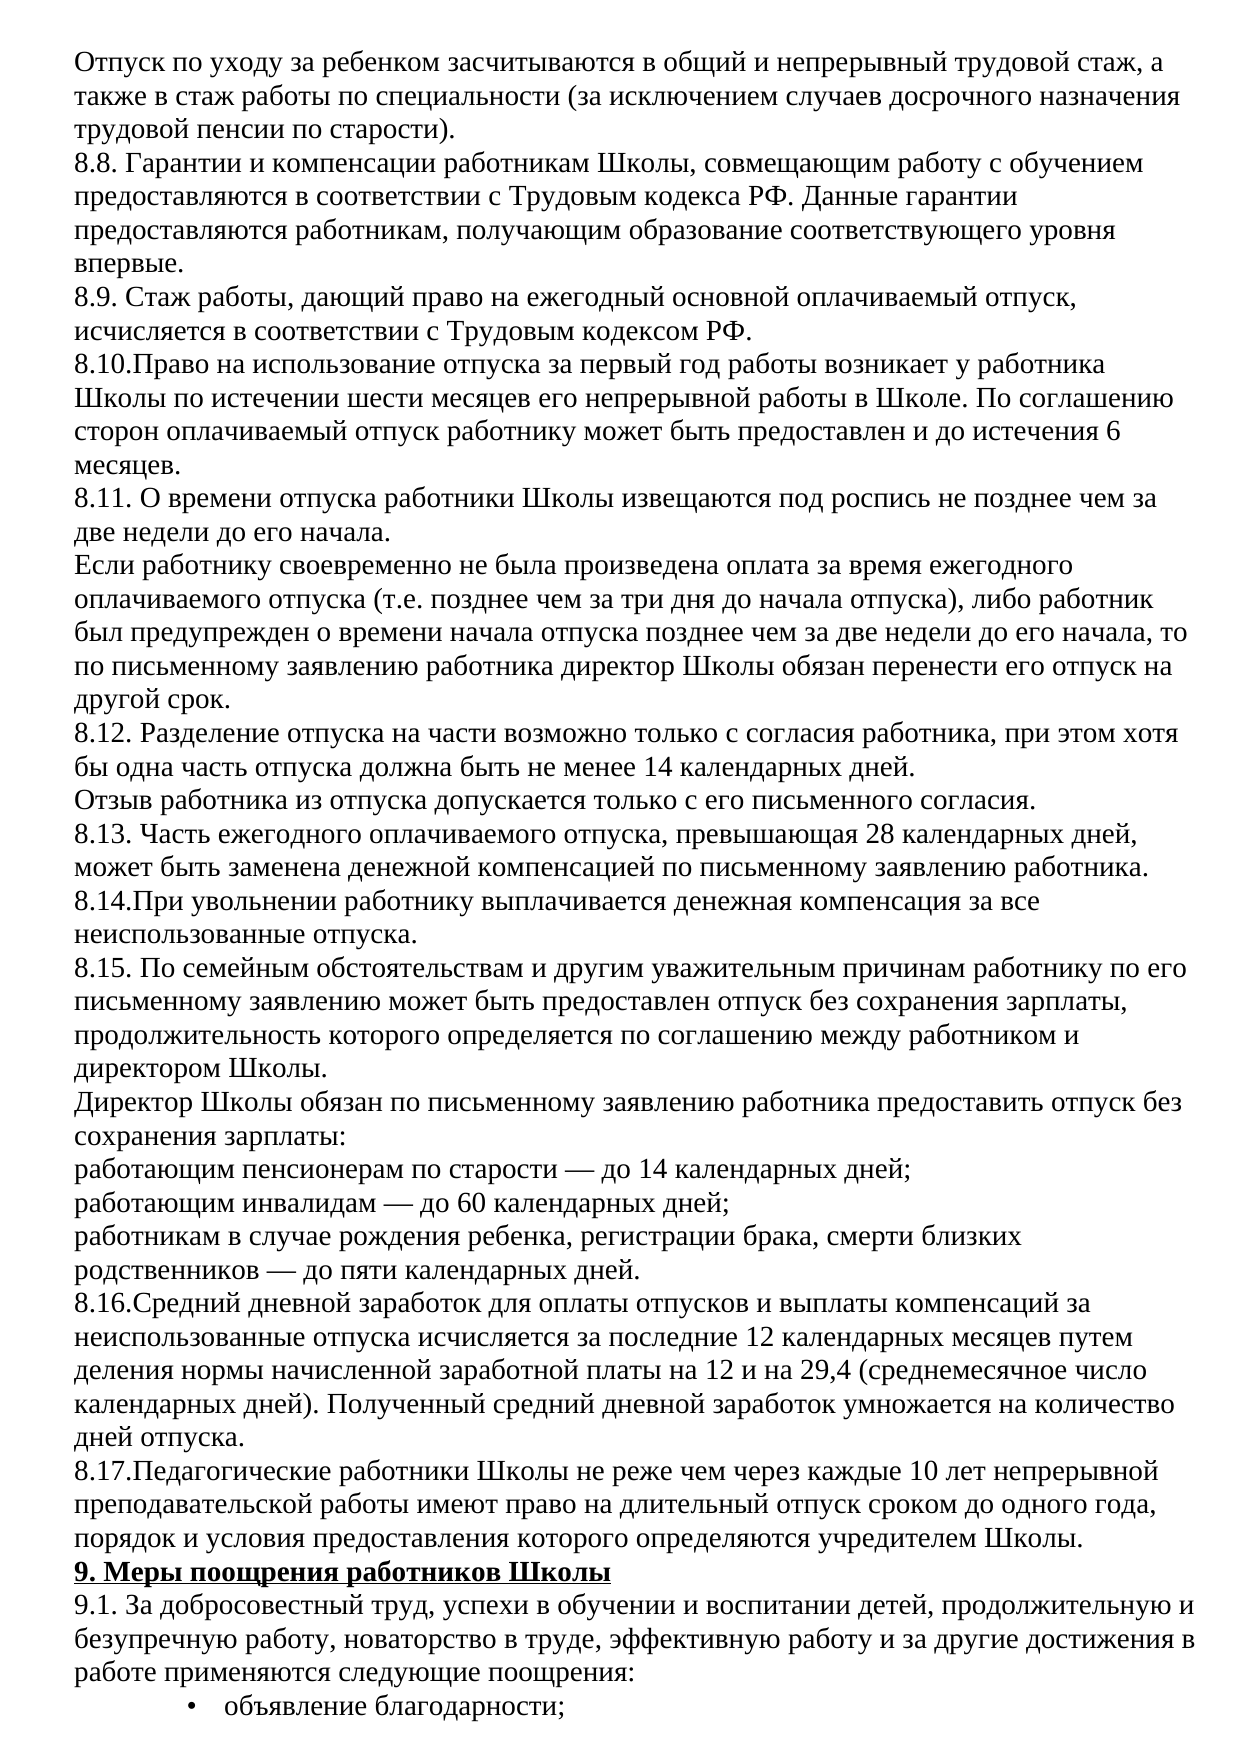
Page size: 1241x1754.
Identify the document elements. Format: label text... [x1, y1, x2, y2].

text 8.9. Стаж работы, дающий право на ежегодный основной оплачиваемый отпуск, исчисляется в соответствии с Трудовым кодексом РФ. [74, 279, 1196, 346]
text работникам в случае рождения ребенка, регистрации брака, смерти близких родственников — до пяти календарных дней. [74, 1218, 1196, 1285]
text 9. Меры поощрения работников Школы [74, 1554, 1196, 1587]
text Отзыв работника из отпуска допускается только с его письменного согласия. [74, 782, 1196, 816]
text 8.8. Гарантии и компенсации работникам Школы, совмещающим работу с обучением предоставляются в соответствии с Трудовым кодекса РФ. Данные гарантии предоставляются работникам, получающим образование соответствующего уровня впервые. [74, 145, 1196, 279]
text Директор Школы обязан по письменному заявлению работника предоставить отпуск без сохранения зарплаты: [74, 1084, 1196, 1151]
text работающим пенсионерам по старости — до 14 календарных дней; [74, 1151, 1196, 1185]
text 8.14.При увольнении работнику выплачивается денежная компенсация за все неиспользованные отпуска. [74, 883, 1196, 950]
text 8.12. Разделение отпуска на части возможно только с согласия работника, при этом хотя бы одна часть отпуска должна быть не менее 14 календарных дней. [74, 715, 1196, 782]
list объявление благодарности; [186, 1688, 1196, 1721]
text 8.16.Средний дневной заработок для оплаты отпусков и выплаты компенсаций за неиспользованные отпуска исчисляется за последние 12 календарных месяцев путем деления нормы начисленной заработной платы на 12 и на 29,4 (среднемесячное число календарных дней). Полученный средний дневной заработок умножается на количество дней отпуска. [74, 1285, 1196, 1453]
text 8.13. Часть ежегодного оплачиваемого отпуска, превышающая 28 календарных дней, может быть заменена денежной компенсацией по письменному заявлению работника. [74, 816, 1196, 883]
text 8.15. По семейным обстоятельствам и другим уважительным причинам работнику по его письменному заявлению может быть предоставлен отпуск без сохранения зарплаты, продолжительность которого определяется по соглашению между работником и директором Школы. [74, 950, 1196, 1084]
text 8.11. О времени отпуска работники Школы извещаются под роспись не позднее чем за две недели до его начала. [74, 480, 1196, 547]
text Отпуск по уходу за ребенком засчитываются в общий и непрерывный трудовой стаж, а также в стаж работы по специальности (за исключением случаев досрочного назначения трудовой пенсии по старости). [74, 44, 1196, 145]
text 8.10.Право на использование отпуска за первый год работы возникает у работника Школы по истечении шести месяцев его непрерывной работы в Школе. По соглашению сторон оплачиваемый отпуск работнику может быть предоставлен и до истечения 6 месяцев. [74, 346, 1196, 480]
text 8.17.Педагогические работники Школы не реже чем через каждые 10 лет непрерывной преподавательской работы имеют право на длительный отпуск сроком до одного года, порядок и условия предоставления которого определяются учредителем Школы. [74, 1453, 1196, 1554]
text работающим инвалидам — до 60 календарных дней; [74, 1185, 1196, 1218]
text Если работнику своевременно не была произведена оплата за время ежегодного оплачиваемого отпуска (т.е. позднее чем за три дня до начала отпуска), либо работник был предупрежден о времени начала отпуска позднее чем за две недели до его начала, то по письменному заявлению работника директор Школы обязан перенести его отпуск на другой срок. [74, 547, 1196, 715]
text 9.1. За добросовестный труд, успехи в обучении и воспитании детей, продолжительную и безупречную работу, новаторство в труде, эффективную работу и за другие достижения в работе применяются следующие поощрения: [74, 1587, 1196, 1688]
